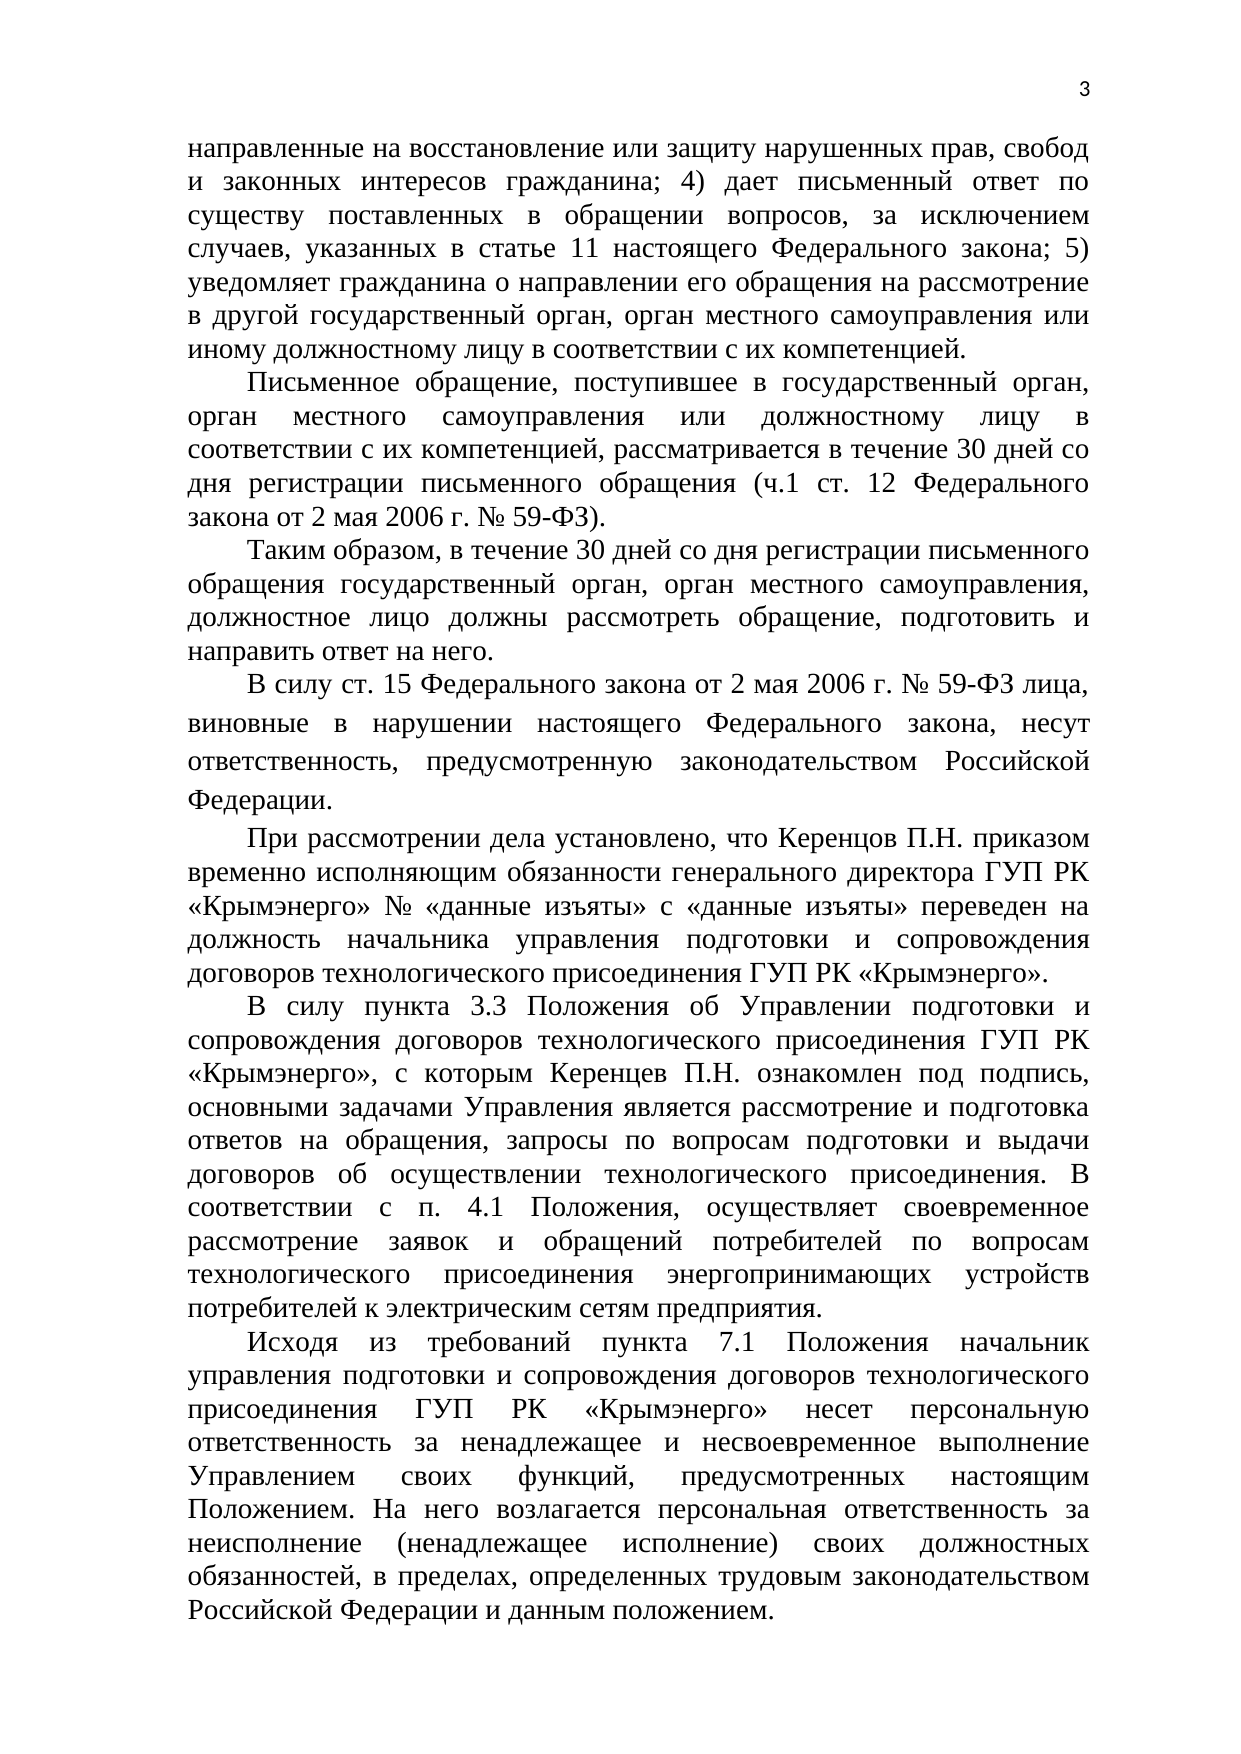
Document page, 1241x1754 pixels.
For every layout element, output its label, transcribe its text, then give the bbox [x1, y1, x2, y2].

text В силу ст. 15 Федерального закона от 2 мая 2006 г. № 59-ФЗ лица, виновные в нарушении настоящего Федерального закона, несут ответственность, предусмотренную законодательством Российской Федерации. [187, 666, 1090, 816]
text Таким образом, в течение 30 дней со дня регистрации письменного обращения государственный орган, орган местного самоуправления, должностное лицо должны рассмотреть обращение, подготовить и направить ответ на него. [187, 532, 1090, 666]
text В силу пункта 3.3 Положения об Управлении подготовки и сопровождения договоров технологического присоединения ГУП РК «Крымэнерго», с которым Керенцев П.Н. ознакомлен под подпись, основными задачами Управления является рассмотрение и подготовка ответов на обращения, запросы по вопросам подготовки и выдачи договоров об осуществлении технологического присоединения. В соответствии с п. 4.1 Положения, осуществляет своевременное рассмотрение заявок и обращений потребителей по вопросам технологического присоединения энергопринимающих устройств потребителей к электрическим сетям предприятия. [187, 988, 1090, 1324]
text При рассмотрении дела установлено, что Керенцов П.Н. приказом временно исполняющим обязанности генерального директора ГУП РК «Крымэнерго» № «данные изъяты» с «данные изъяты» переведен на должность начальника управления подготовки и сопровождения договоров технологического присоединения ГУП РК «Крымэнерго». [187, 821, 1090, 988]
text Исходя из требований пункта 7.1 Положения начальник управления подготовки и сопровождения договоров технологического присоединения ГУП РК «Крымэнерго» несет персональную ответственность за ненадлежащее и несвоевременное выполнение Управлением своих функций, предусмотренных настоящим Положением. На него возлагается персональная ответственность за неисполнение (ненадлежащее исполнение) своих должностных обязанностей, в пределах, определенных трудовым законодательством Российской Федерации и данным положением. [187, 1324, 1090, 1626]
text Письменное обращение, поступившее в государственный орган, орган местного самоуправления или должностному лицу в соответствии с их компетенцией, рассматривается в течение 30 дней со дня регистрации письменного обращения (ч.1 ст. 12 Федерального закона от 2 мая 2006 г. № 59-ФЗ). [187, 364, 1090, 532]
